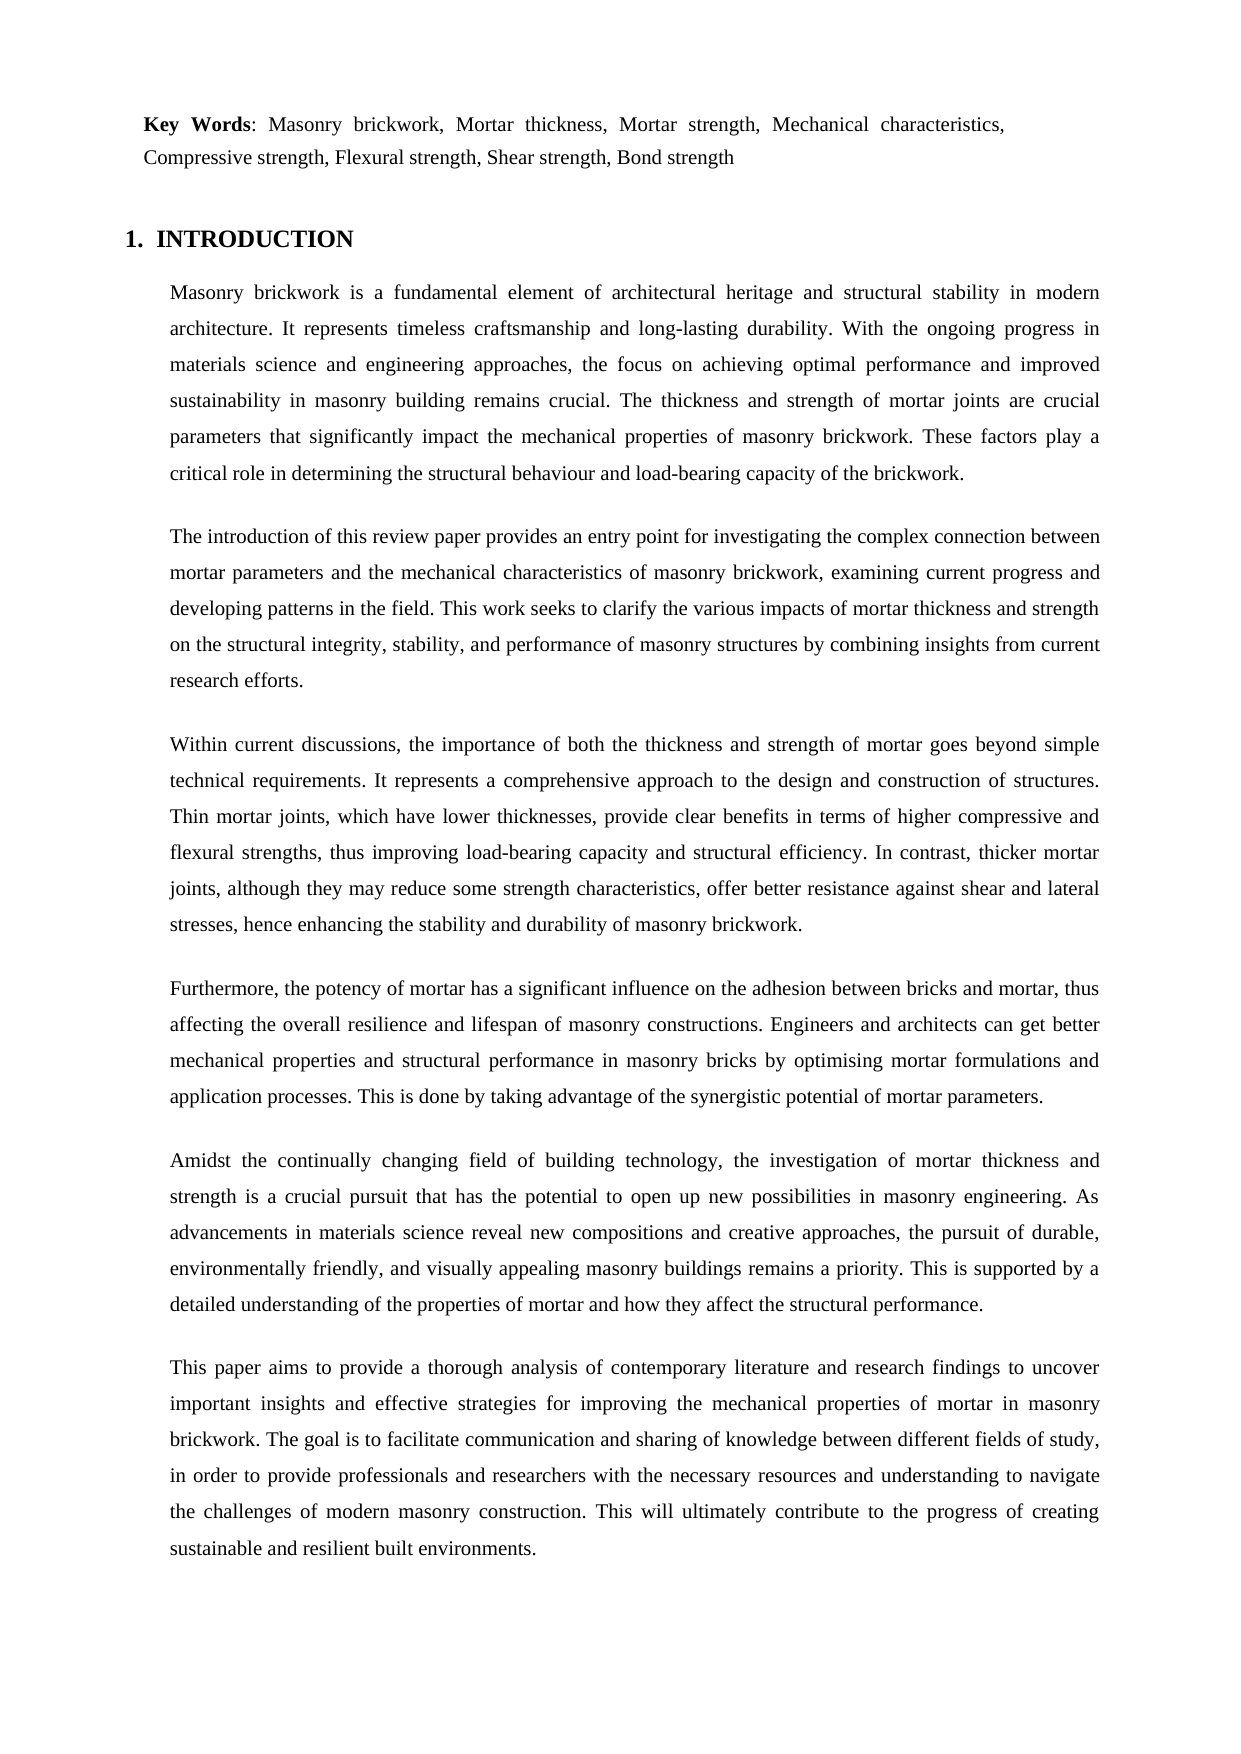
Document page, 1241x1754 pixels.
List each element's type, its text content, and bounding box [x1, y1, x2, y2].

text Within current discussions, the importance of both the thickness and strength of mortar goes beyond simple technical requirements. It represents a comprehensive approach to the design and construction of structures. Thin mortar joints, which have lower thicknesses, provide clear benefits in terms of higher compressive and flexural strengths, thus improving load-bearing capacity and structural efficiency. In contrast, thicker mortar joints, although they may reduce some strength characteristics, offer better resistance against shear and lateral stresses, hence enhancing the stability and durability of masonry brickwork. [169, 732, 1101, 936]
subtitle INTRODUCTION [124, 224, 1130, 253]
text Amidst the continually changing field of building technology, the investigation of mortar thickness and strength is a crucial pursuit that has the potential to open up new possibilities in masonry engineering. As advancements in materials science reveal new compositions and creative approaches, the pursuit of durable, environmentally friendly, and visually appealing masonry buildings remains a priority. This is supported by a detailed understanding of the properties of mortar and how they affect the structural performance. [169, 1147, 1101, 1316]
text Masonry brickwork is a fundamental element of architectural heritage and structural stability in modern architecture. It represents timeless craftsmanship and long-lasting durability. With the ongoing progress in materials science and engineering approaches, the focus on achieving optimal performance and improved sustainability in masonry building remains crucial. The thickness and strength of mortar joints are crucial parameters that significantly impact the mechanical properties of masonry brickwork. These factors play a critical role in determining the structural behaviour and load-bearing capacity of the brickwork. [169, 280, 1101, 484]
text This paper aims to provide a thorough analysis of contemporary literature and research findings to uncover important insights and effective strategies for improving the mechanical properties of mortar in masonry brickwork. The goal is to facilitate communication and sharing of knowledge between different fields of study, in order to provide professionals and researchers with the necessary resources and understanding to navigate the challenges of modern masonry construction. This will ultimately contribute to the progress of creating sustainable and resilient built environments. [169, 1355, 1101, 1559]
text Furthermore, the potency of mortar has a significant influence on the adhesion between bricks and mortar, thus affecting the overall resilience and lifespan of masonry constructions. Engineers and architects can get better mechanical properties and structural performance in masonry bricks by optimising mortar formulations and application processes. This is done by taking advantage of the synergistic potential of mortar parameters. [169, 976, 1101, 1108]
text The introduction of this review paper provides an entry point for investigating the complex connection between mortar parameters and the mechanical characteristics of masonry brickwork, examining current progress and developing patterns in the field. This work seeks to clarify the various impacts of mortar thickness and strength on the structural integrity, stability, and performance of masonry structures by combining insights from current research efforts. [169, 524, 1101, 692]
text Key Words: Masonry brickwork, Mortar thickness, Mortar strength, Mechanical characteristics, Compressive strength, Flexural strength, Shear strength, Bond strength [143, 112, 1006, 169]
